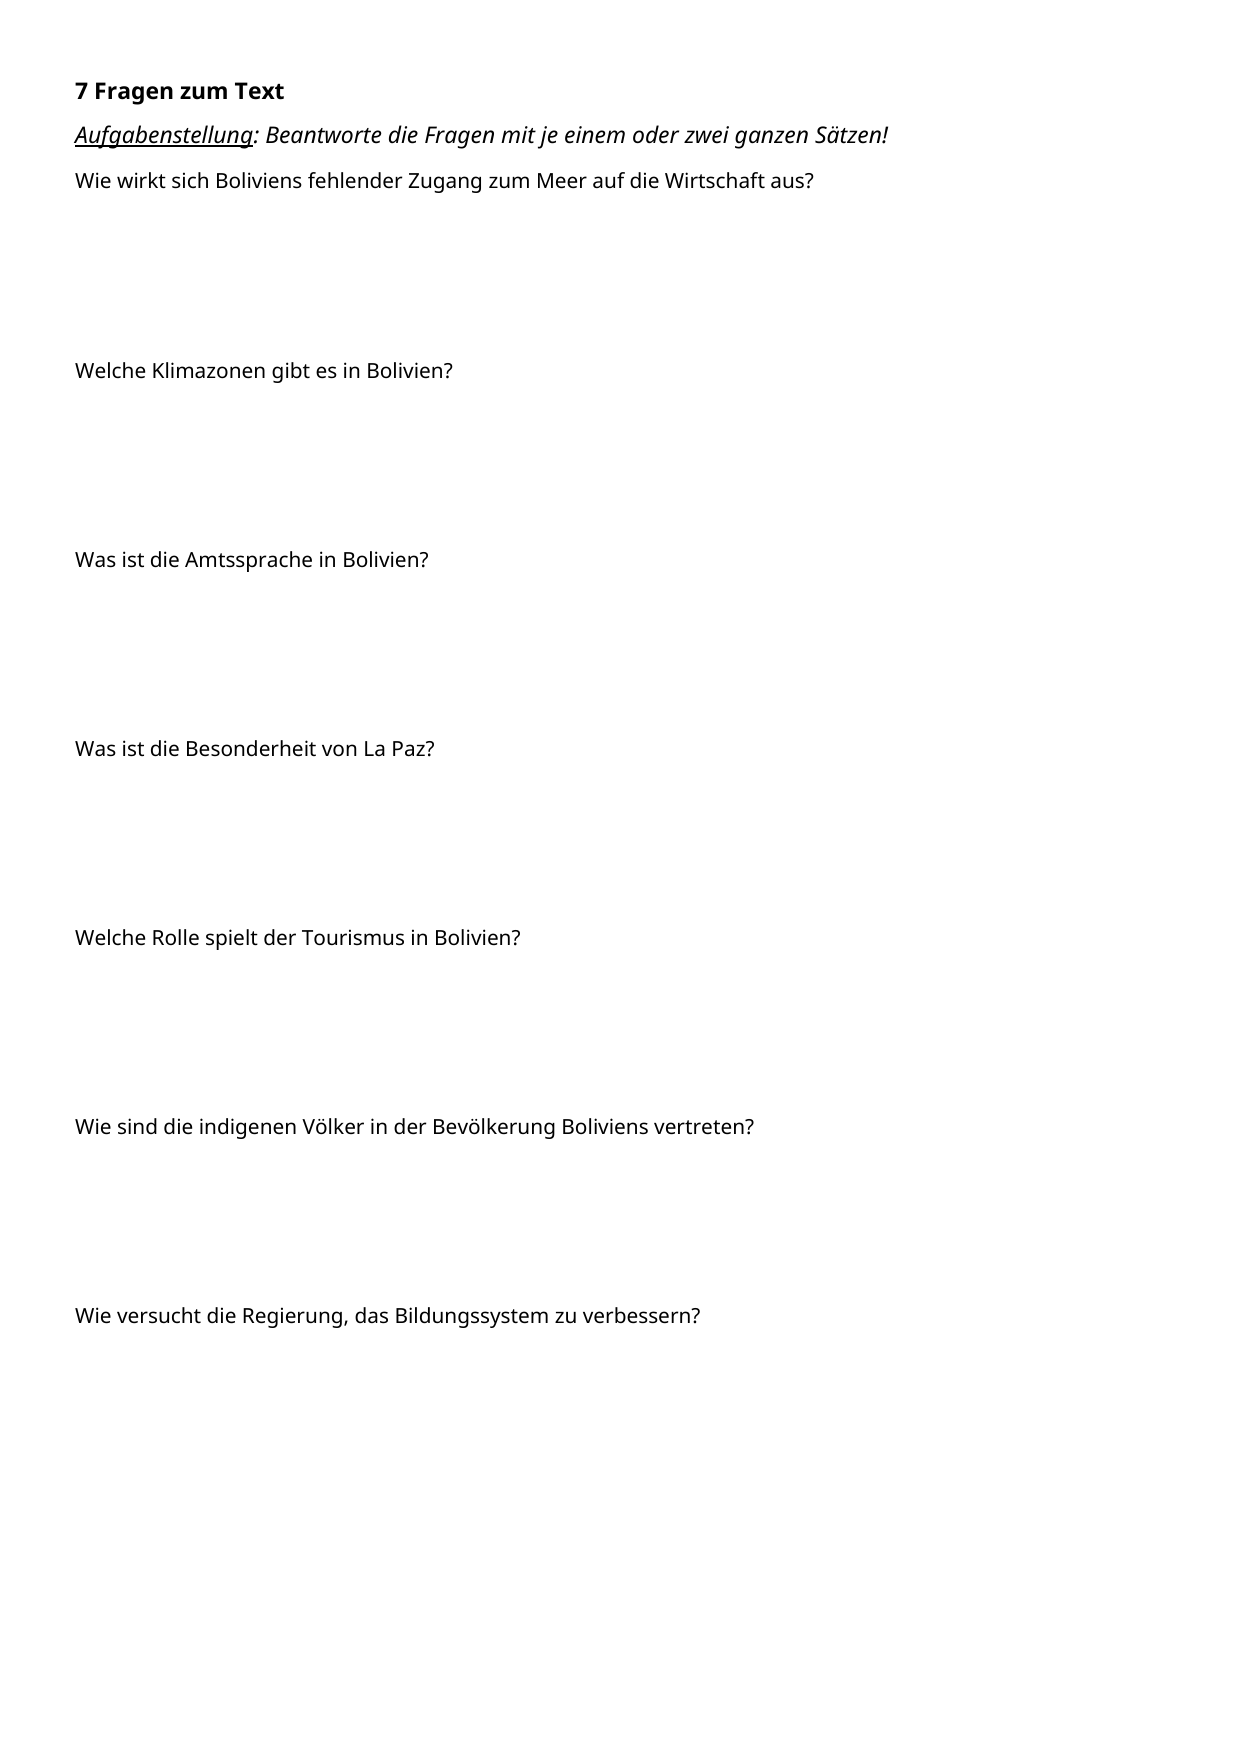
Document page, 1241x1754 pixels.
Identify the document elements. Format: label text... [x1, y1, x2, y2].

text Wie versucht die Regierung, das Bildungssystem zu verbessern? [75, 1302, 1165, 1330]
text Was ist die Besonderheit von La Paz? [75, 734, 1165, 763]
text Was ist die Amtssprache in Bolivien? [75, 545, 1165, 573]
text Aufgabenstellung: Beantworte die Fragen mit je einem oder zwei ganzen Sätzen! [75, 119, 1165, 150]
text Wie sind die indigenen Völker in der Bevölkerung Boliviens vertreten? [75, 1112, 1165, 1141]
text Welche Rolle spielt der Tourismus in Bolivien? [75, 923, 1165, 952]
text Wie wirkt sich Boliviens fehlender Zugang zum Meer auf die Wirtschaft aus? [75, 167, 1165, 195]
subtitle 7 Fragen zum Text [75, 75, 1165, 106]
text Welche Klimazonen gibt es in Bolivien? [75, 356, 1165, 384]
